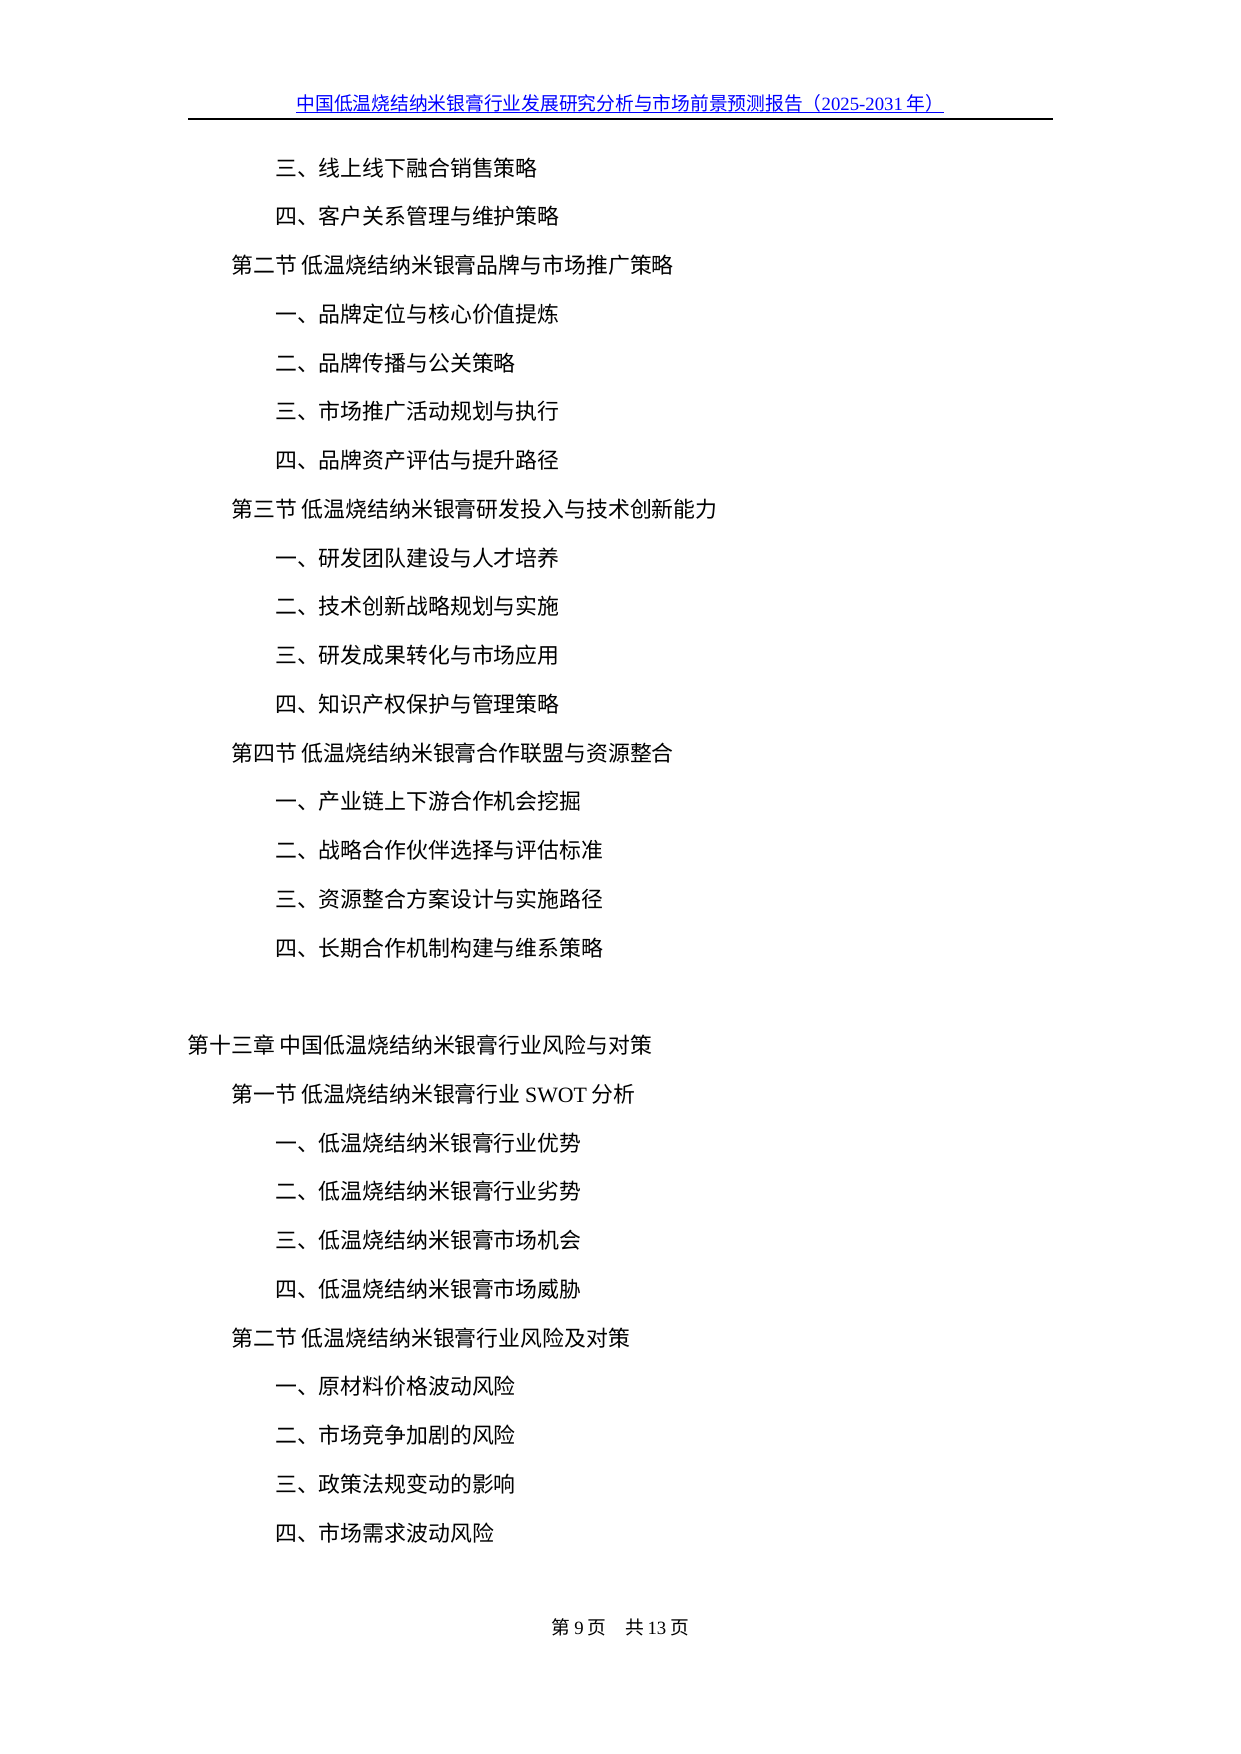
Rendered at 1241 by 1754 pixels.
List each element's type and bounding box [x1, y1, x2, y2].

text [187, 150, 1053, 1548]
